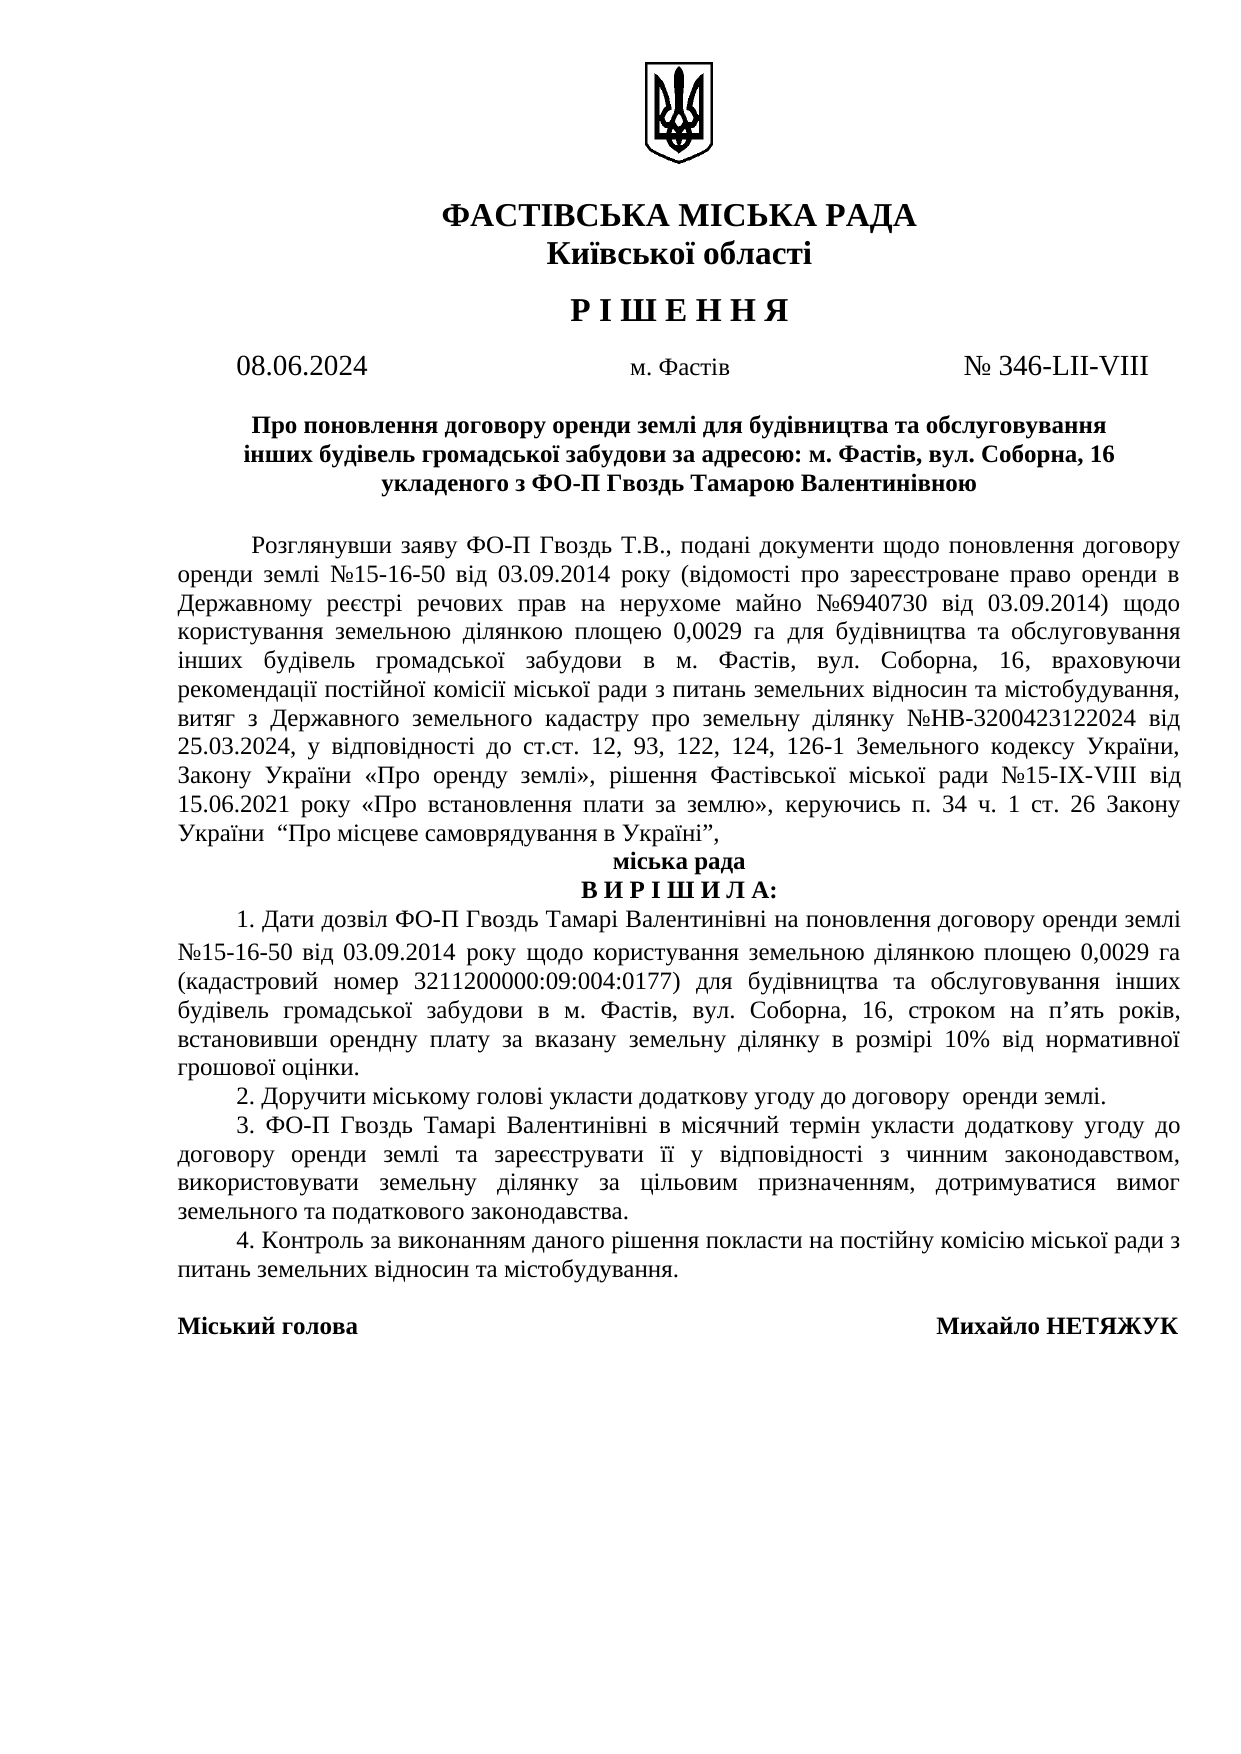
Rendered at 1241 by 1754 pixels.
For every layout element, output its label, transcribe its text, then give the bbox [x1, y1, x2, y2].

text 4. Контроль за виконанням даного рішення покласти на постійну комісію міської ради з питань земельних відносин та містобудування. [177, 1225, 1181, 1282]
text 3. ФО-П Гвоздь Тамарі Валентинівні в місячний термін укласти додаткову угоду до договору оренди землі та зареєструвати її у відповідності з чинним законодавством, використовувати земельну ділянку за цільовим призначенням, дотримуватися вимог земельного та податкового законодавства. [177, 1110, 1181, 1225]
text Київської області [177, 233, 1181, 271]
text Про поновлення договору оренди землі для будівництва та обслуговування [177, 410, 1181, 439]
text ФАСТІВСЬКА МІСЬКА РАДА [177, 195, 1181, 233]
text 2. Доручити міському голові укласти додаткову угоду до договору оренди землі. [177, 1081, 1181, 1110]
text міська рада [177, 846, 1181, 875]
text 08.06.2024 м. Фастів № 346-LII-VIII [177, 348, 1181, 382]
text інших будівель громадської забудови за адресою: м. Фастів, вул. Соборна, 16 [177, 439, 1181, 468]
text 1. Дати дозвіл ФО-П Гвоздь Тамарі Валентинівні на поновлення договору оренди землі №15-16-50 від 03.09.2014 року щодо користування земельною ділянкою площею 0,0029 га (кадастровий номер 3211200000:09:004:0177) для будівництва та обслуговування інших будівель громадської забудови в м. Фастів, вул. Соборна, 16, строком на п’ять років, встановивши орендну плату за вказану земельну ділянку в розмірі 10% від нормативної грошової оцінки. [177, 904, 1181, 1081]
text Р І Ш Е Н Н Я [177, 291, 1181, 329]
text Розглянувши заяву ФО-П Гвоздь Т.В., подані документи щодо поновлення договору оренди землі №15-16-50 від 03.09.2014 року (відомості про зареєстроване право оренди в Державному реєстрі речових прав на нерухоме майно №6940730 від 03.09.2014) щодо користування земельною ділянкою площею 0,0029 га для будівництва та обслуговування інших будівель громадської забудови в м. Фастів, вул. Соборна, 16, враховуючи рекомендації постійної комісії міської ради з питань земельних відносин та містобудування, витяг з Державного земельного кадастру про земельну ділянку №НВ-3200423122024 від 25.03.2024, у відповідності до ст.ст. 12, 93, 122, 124, 126-1 Земельного кодексу України, Закону України «Про оренду землі», рішення Фастівської міської ради №15-ІХ-VIІI від 15.06.2021 року «Про встановлення плати за землю», керуючись п. 34 ч. 1 ст. 26 Закону України “Про місцеве самоврядування в Україні”, [177, 530, 1181, 846]
text укладеного з ФО-П Гвоздь Тамарою Валентинівною [177, 468, 1181, 497]
text Міський голова Михайло НЕТЯЖУК [177, 1311, 1181, 1340]
picture [643, 60, 715, 165]
text В И Р І Ш И Л А: [177, 875, 1181, 904]
